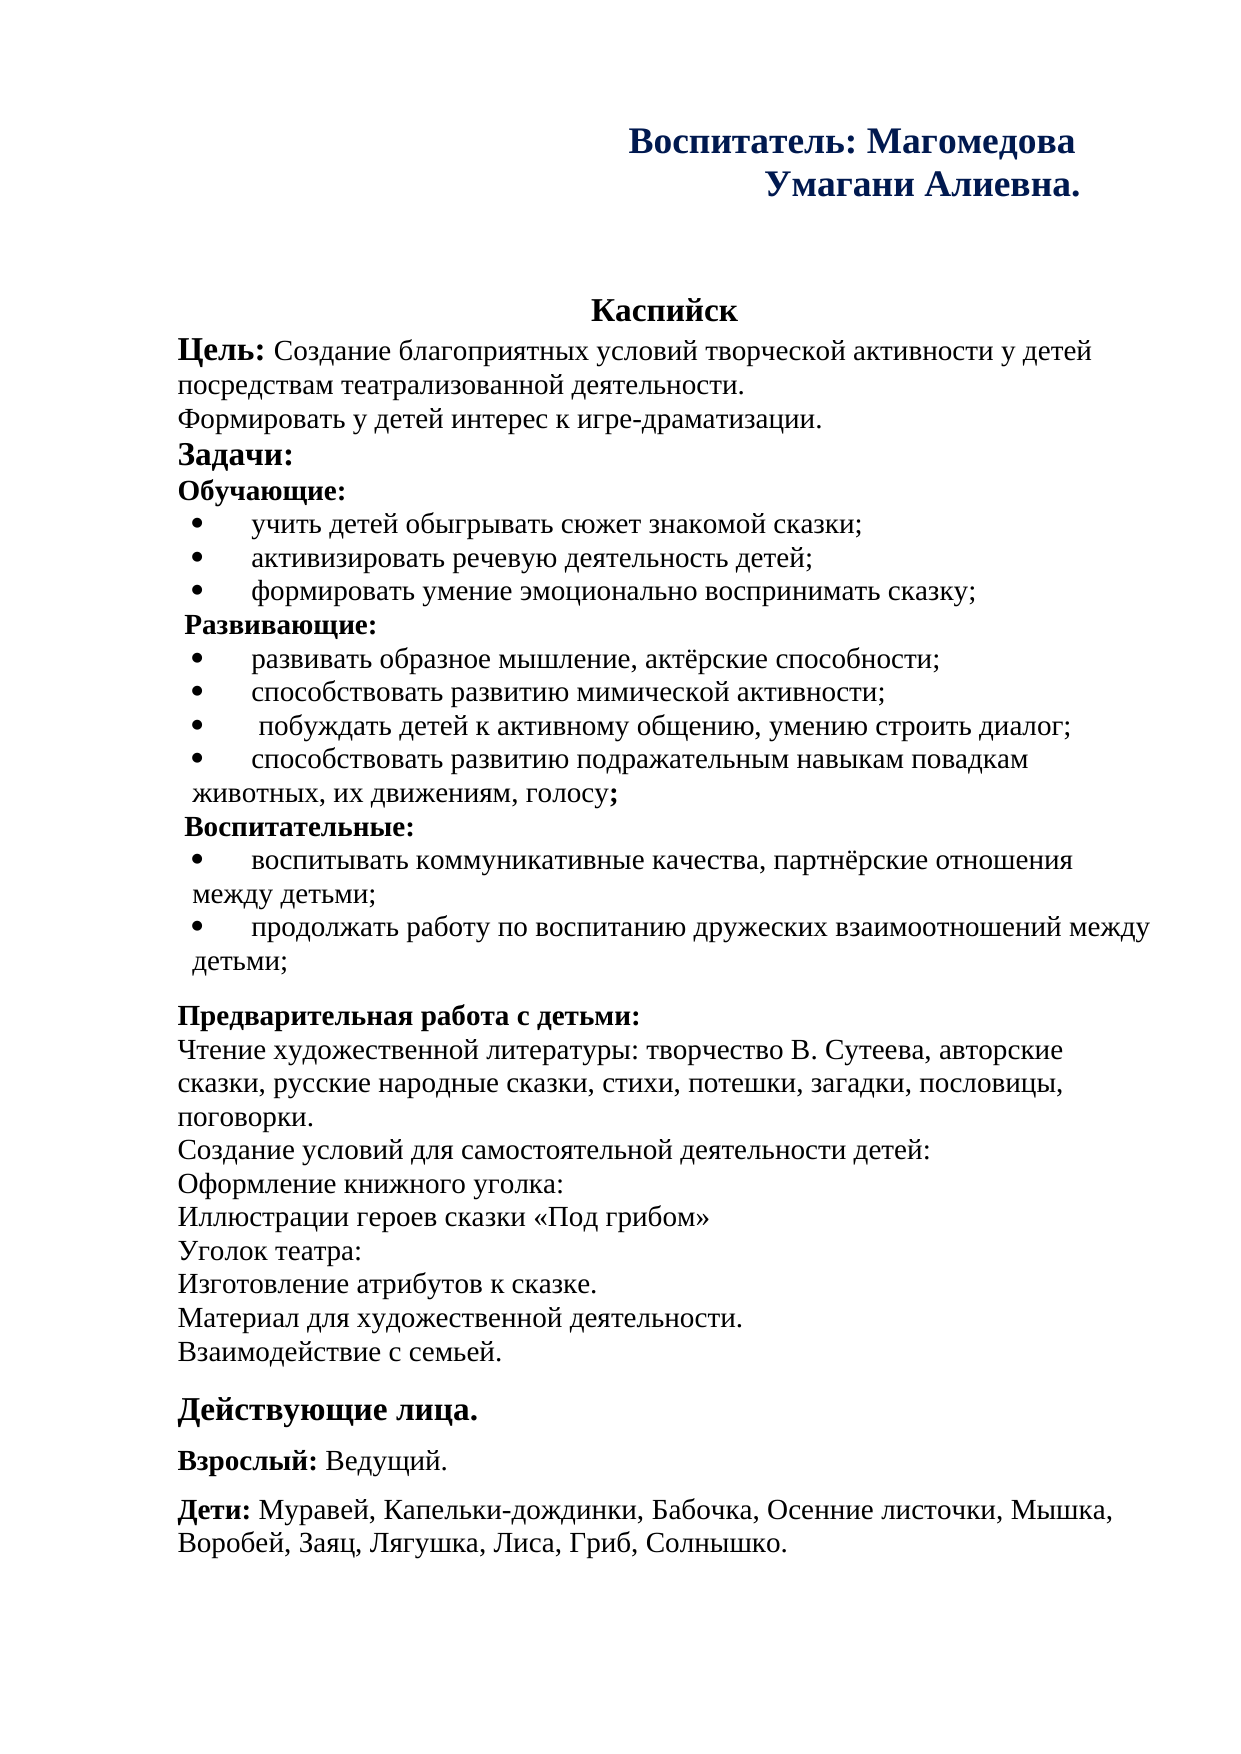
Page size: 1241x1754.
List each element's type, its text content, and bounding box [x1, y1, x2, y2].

text Задачи: [177, 434, 1152, 473]
list способствовать развитию мимической активности; [192, 674, 1152, 708]
list воспитывать коммуникативные качества, партнёрские отношения между детьми; [192, 842, 1152, 909]
text Взрослый: Ведущий. [177, 1443, 1152, 1476]
text Взаимодействие с семьей. [177, 1334, 1152, 1367]
text Каспийск [177, 291, 1152, 329]
text Дети: Муравей, Капельки-дождинки, Бабочка, Осенние листочки, Мышка, Воробей, Заяц, Лягушка, Лиса, Гриб, Солнышко. [177, 1492, 1152, 1559]
list активизировать речевую деятельность детей; [192, 540, 1152, 573]
text Чтение художественной литературы: творчество В. Сутеева, авторские сказки, русские народные сказки, стихи, потешки, загадки, пословицы, поговорки. [177, 1032, 1152, 1132]
text Материал для художественной деятельности. [177, 1300, 1152, 1334]
text Изготовление атрибутов к сказке. [177, 1267, 1152, 1300]
list развивать образное мышление, актёрские способности; [192, 641, 1152, 674]
text Оформление книжного уголка: [177, 1166, 1152, 1199]
list учить детей обыгрывать сюжет знакомой сказки; [192, 506, 1152, 540]
text Развивающие: [184, 607, 1152, 641]
list продолжать работу по воспитанию дружеских взаимоотношений между детьми; [192, 909, 1152, 977]
list формировать умение эмоционально воспринимать сказку; [192, 573, 1152, 607]
text Воспитатель: Магомедова [177, 118, 1152, 161]
list побуждать детей к активному общению, умению строить диалог; [192, 708, 1152, 742]
text Предварительная работа с детьми: [177, 998, 1152, 1032]
list способствовать развитию подражательным навыкам повадкам животных, их движениям, голосу; [192, 742, 1152, 809]
text Обучающие: [177, 473, 1152, 506]
text Иллюстрации героев сказки «Под грибом» [177, 1199, 1152, 1233]
text Создание условий для самостоятельной деятельности детей: [177, 1132, 1152, 1166]
text Цель: Создание благоприятных условий творческой активности у детей посредствам театрализованной деятельности. [177, 329, 1152, 401]
text Уголок театра: [177, 1233, 1152, 1267]
text Формировать у детей интерес к игре-драматизации. [177, 401, 1152, 434]
text Действующие лица. [177, 1389, 1152, 1427]
text Воспитательные: [184, 809, 1152, 842]
text Умагани Алиевна. [177, 161, 1152, 204]
